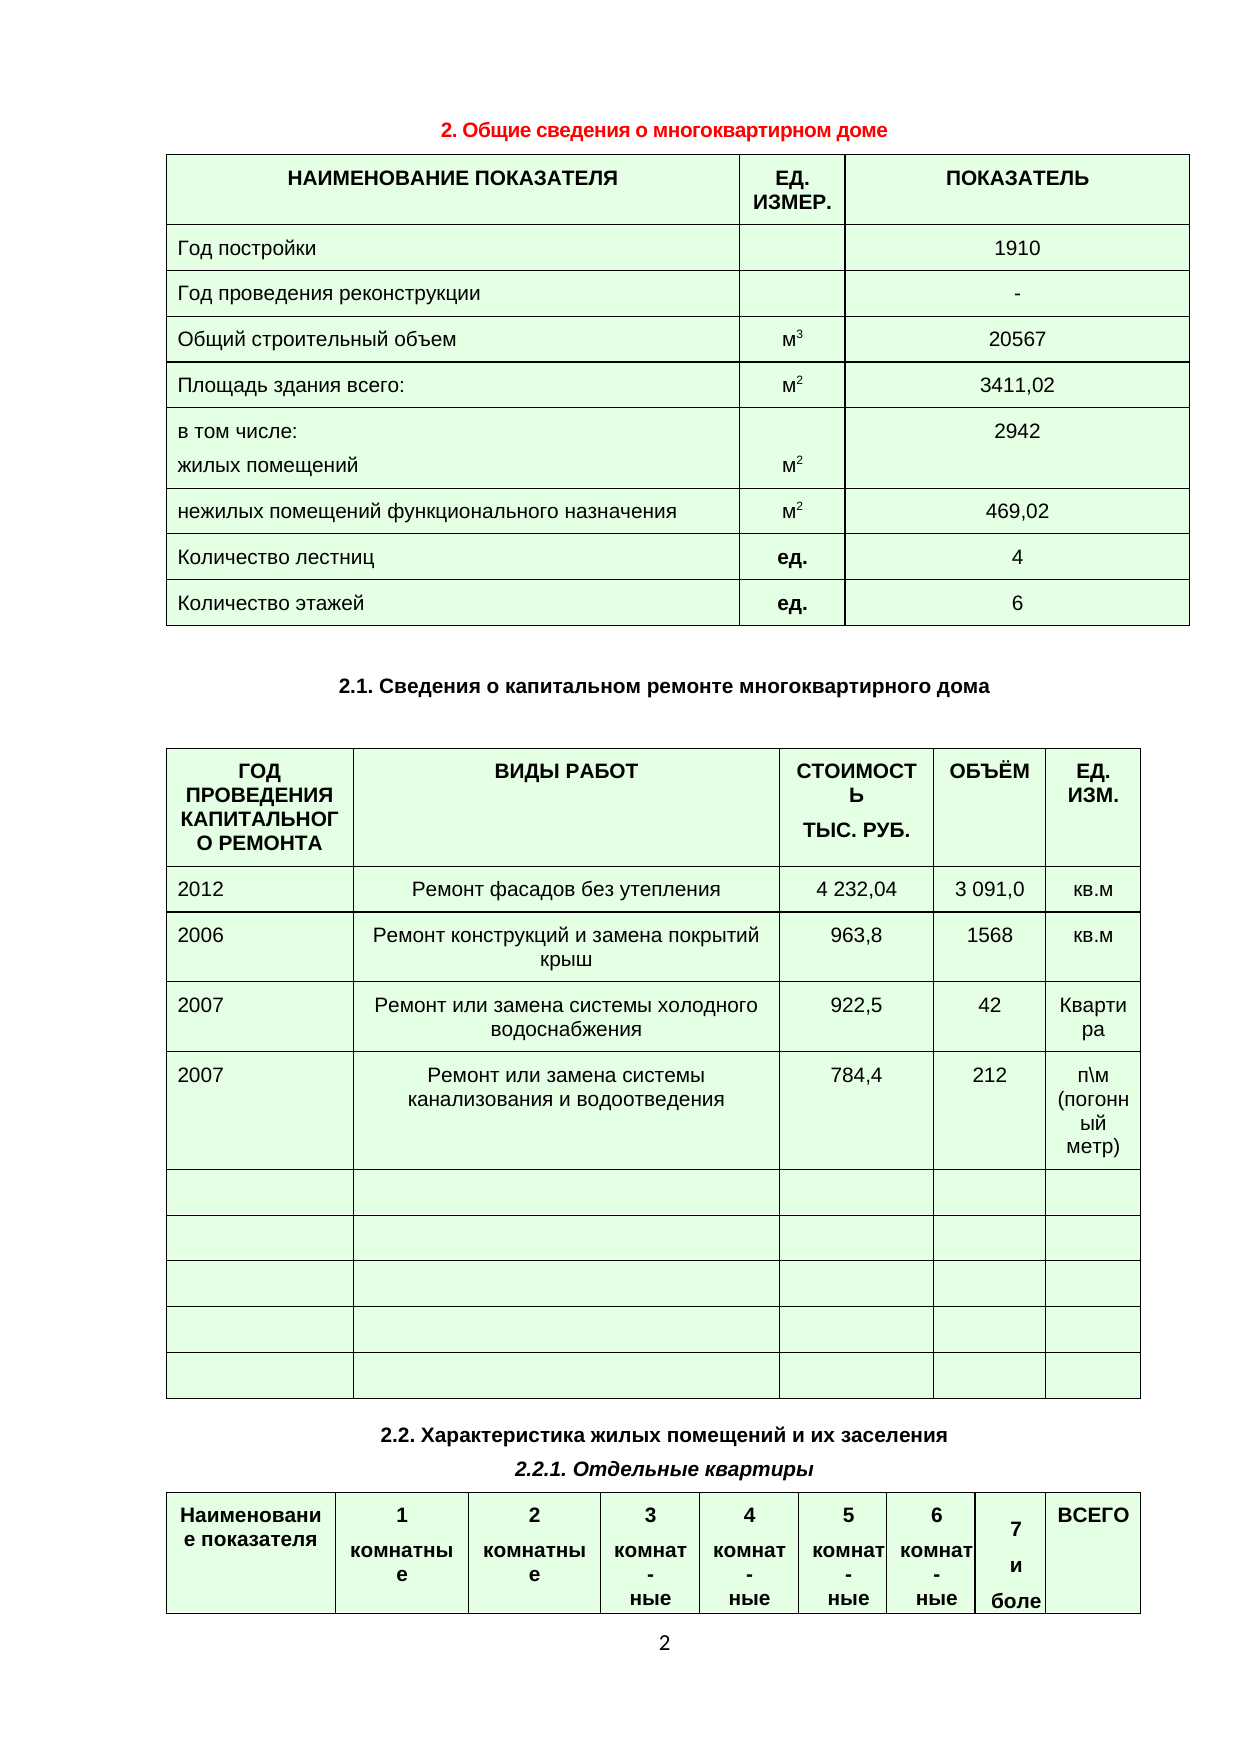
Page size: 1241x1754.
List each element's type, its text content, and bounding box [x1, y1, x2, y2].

table_header 6 комнат- ные [887, 1493, 974, 1612]
table_cell 212 [934, 1052, 1045, 1169]
table_header Объём [934, 749, 1045, 866]
table_cell 2007 [167, 1052, 353, 1169]
table_cell 2942 [846, 408, 1189, 487]
table_cell Ремонт или замена системы канализования и водоотведения [354, 1052, 779, 1169]
table_cell Год проведения реконструкции [167, 271, 739, 316]
table_cell 2007 [167, 982, 353, 1051]
table_cell Общий строительный объем [167, 317, 739, 361]
table_header Показатель [846, 155, 1189, 224]
table_cell кв.м [1046, 867, 1140, 911]
table_header ВСЕГО [1046, 1493, 1140, 1612]
table_header Стоимость ТЫС. Руб. [780, 749, 933, 866]
table_cell м3 [740, 317, 844, 361]
table_cell [1046, 1261, 1140, 1306]
table_cell 3411,02 [846, 363, 1189, 407]
table_cell [167, 1216, 353, 1260]
table_header 7 и более [976, 1493, 1045, 1612]
table_cell [354, 1216, 779, 1260]
table_cell Ремонт фасадов без утепления [354, 867, 779, 911]
table_cell в том числе: жилых помещений [167, 408, 739, 487]
table_cell Ремонт конструкций и замена покрытий крыш [354, 913, 779, 981]
table_cell Год постройки [167, 225, 739, 270]
table_cell [1046, 1353, 1140, 1398]
table_header Ед. измер. [740, 155, 844, 224]
table_cell [780, 1353, 933, 1398]
table_header 5 комнат- ные [799, 1493, 886, 1612]
table_cell Ремонт или замена системы холодного водоснабжения [354, 982, 779, 1051]
table_cell [354, 1307, 779, 1352]
table_cell [1046, 1307, 1140, 1352]
table_cell 1910 [846, 225, 1189, 270]
table_cell [740, 225, 844, 270]
table_cell 2012 [167, 867, 353, 911]
table_cell Количество этажей [167, 580, 739, 625]
table_cell [167, 1261, 353, 1306]
table_cell ед. [740, 534, 844, 579]
table_cell [934, 1353, 1045, 1398]
table_cell 922,5 [780, 982, 933, 1051]
table_cell Квартира [1046, 982, 1140, 1051]
text 2.1. Сведения о капитальном ремонте многоквартирного дома [177, 674, 1152, 698]
table_cell 2006 [167, 913, 353, 981]
table_cell 42 [934, 982, 1045, 1051]
table_cell [354, 1261, 779, 1306]
table_cell Количество лестниц [167, 534, 739, 579]
table_cell [167, 1353, 353, 1398]
table_cell кв.м [1046, 913, 1140, 981]
table_cell 1568 [934, 913, 1045, 981]
table_cell [1046, 1170, 1140, 1214]
table_cell 4 232,04 [780, 867, 933, 911]
table_cell 4 [846, 534, 1189, 579]
table_cell [780, 1261, 933, 1306]
table_cell нежилых помещений функционального назначения [167, 489, 739, 533]
table_cell [354, 1170, 779, 1214]
table_header Ед. Изм. [1046, 749, 1140, 866]
table_header Наименование показателя [167, 155, 739, 224]
table_header 1 комнатные [336, 1493, 468, 1612]
table_cell [934, 1261, 1045, 1306]
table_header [167, 1493, 335, 1612]
table_cell 3 091,0 [934, 867, 1045, 911]
table_cell 963,8 [780, 913, 933, 981]
table_cell [167, 1170, 353, 1214]
table_header Виды работ [354, 749, 779, 866]
table_cell п\м (погонный метр) [1046, 1052, 1140, 1169]
table_cell [354, 1353, 779, 1398]
table_cell [1046, 1216, 1140, 1260]
table_cell [167, 1307, 353, 1352]
text 2.2. Характеристика жилых помещений и их заселения [177, 1423, 1152, 1447]
text 2.2.1. Отдельные квартиры [177, 1457, 1152, 1481]
table_cell м2 [740, 408, 844, 487]
table_cell 6 [846, 580, 1189, 625]
table_header 3 комнат- ные [601, 1493, 699, 1612]
table_cell м2 [740, 489, 844, 533]
table_cell [740, 271, 844, 316]
table_cell [934, 1307, 1045, 1352]
table_header Год проведения капитального ремонта [167, 749, 353, 866]
subtitle 2. Общие сведения о многоквартирном доме [177, 118, 1152, 142]
table_cell 20567 [846, 317, 1189, 361]
table_cell - [846, 271, 1189, 316]
table_cell [780, 1307, 933, 1352]
table_cell 469,02 [846, 489, 1189, 533]
table_cell [780, 1170, 933, 1214]
table_cell [934, 1170, 1045, 1214]
table_cell 784,4 [780, 1052, 933, 1169]
table_header 4 комнат- ные [700, 1493, 798, 1612]
table_cell ед. [740, 580, 844, 625]
table_cell [934, 1216, 1045, 1260]
table_cell м2 [740, 363, 844, 407]
table_header 2 комнатные [469, 1493, 600, 1612]
table_cell [780, 1216, 933, 1260]
table_cell Площадь здания всего: [167, 363, 739, 407]
